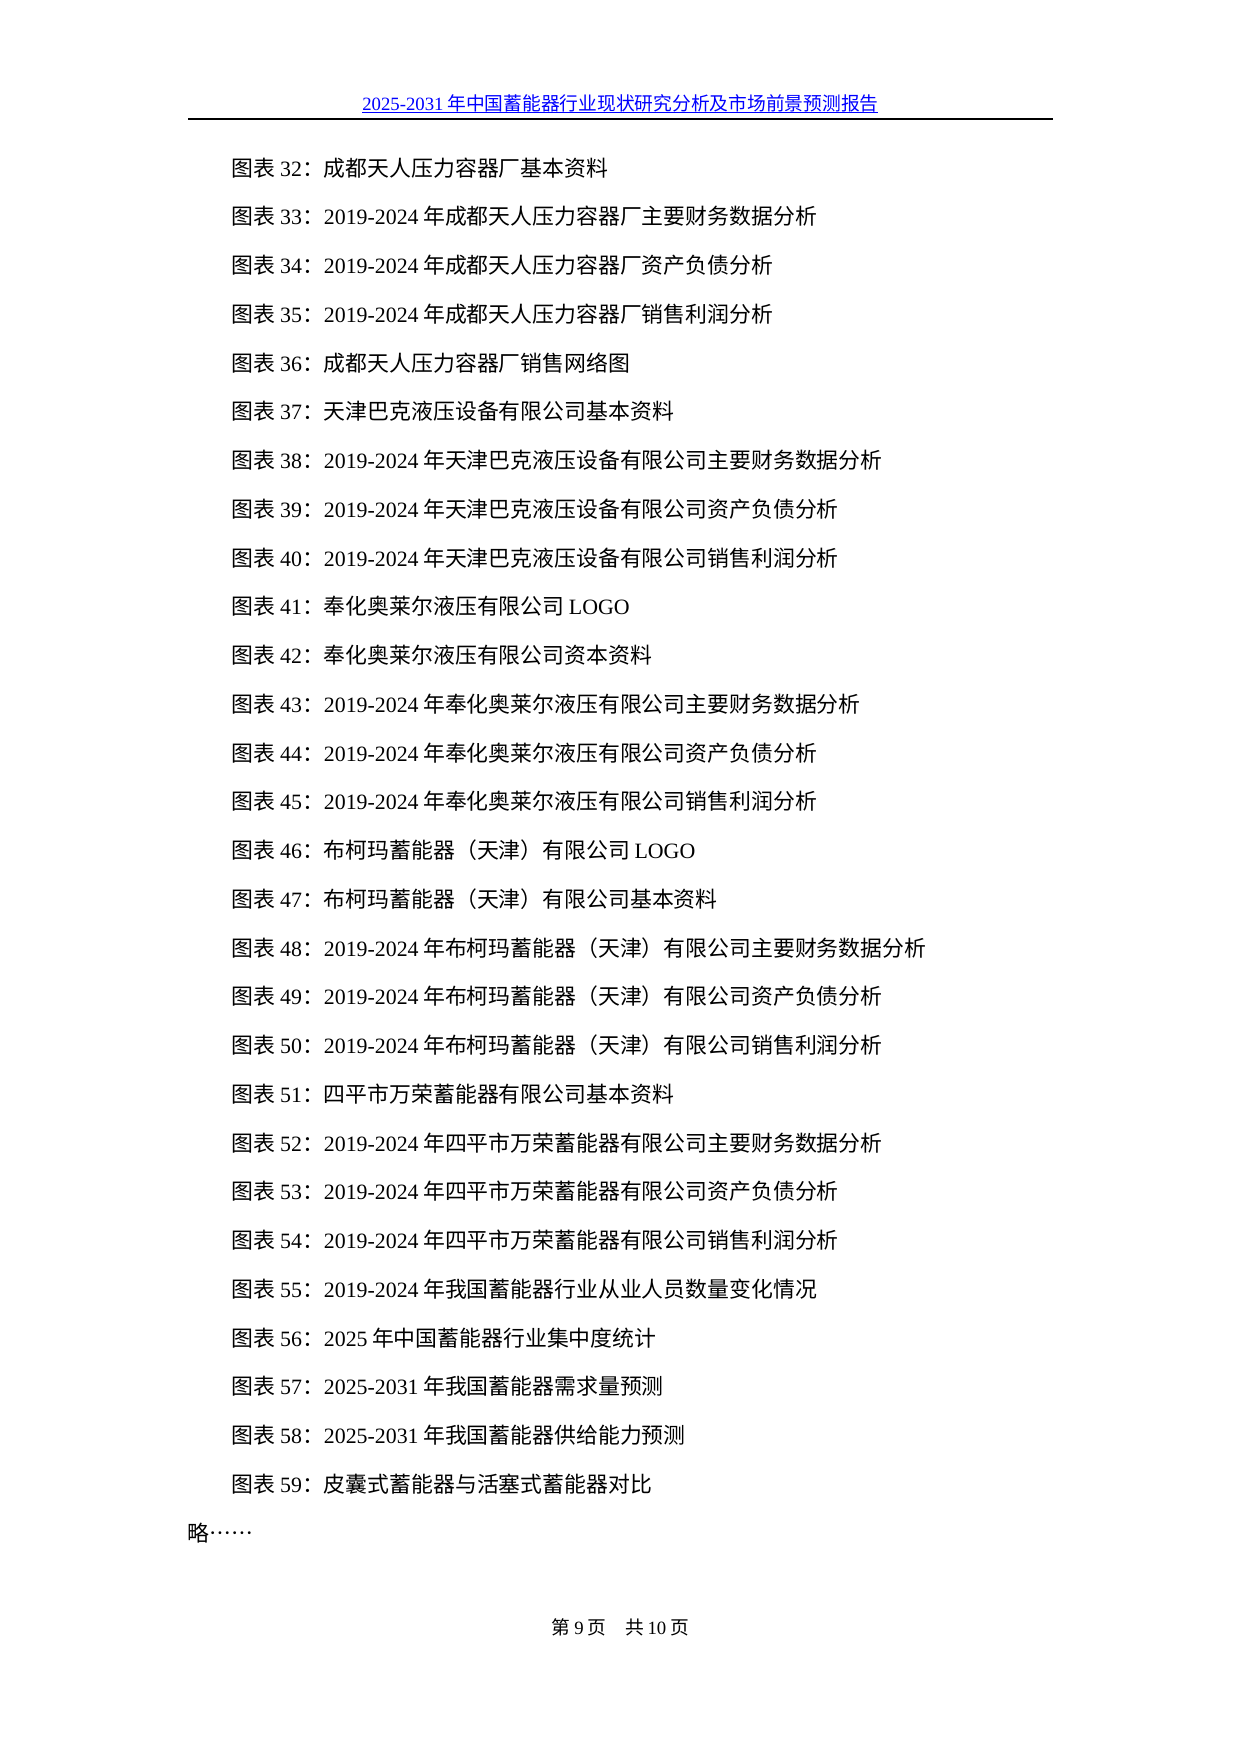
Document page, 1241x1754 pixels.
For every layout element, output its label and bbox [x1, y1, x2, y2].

text [187, 150, 1053, 1548]
